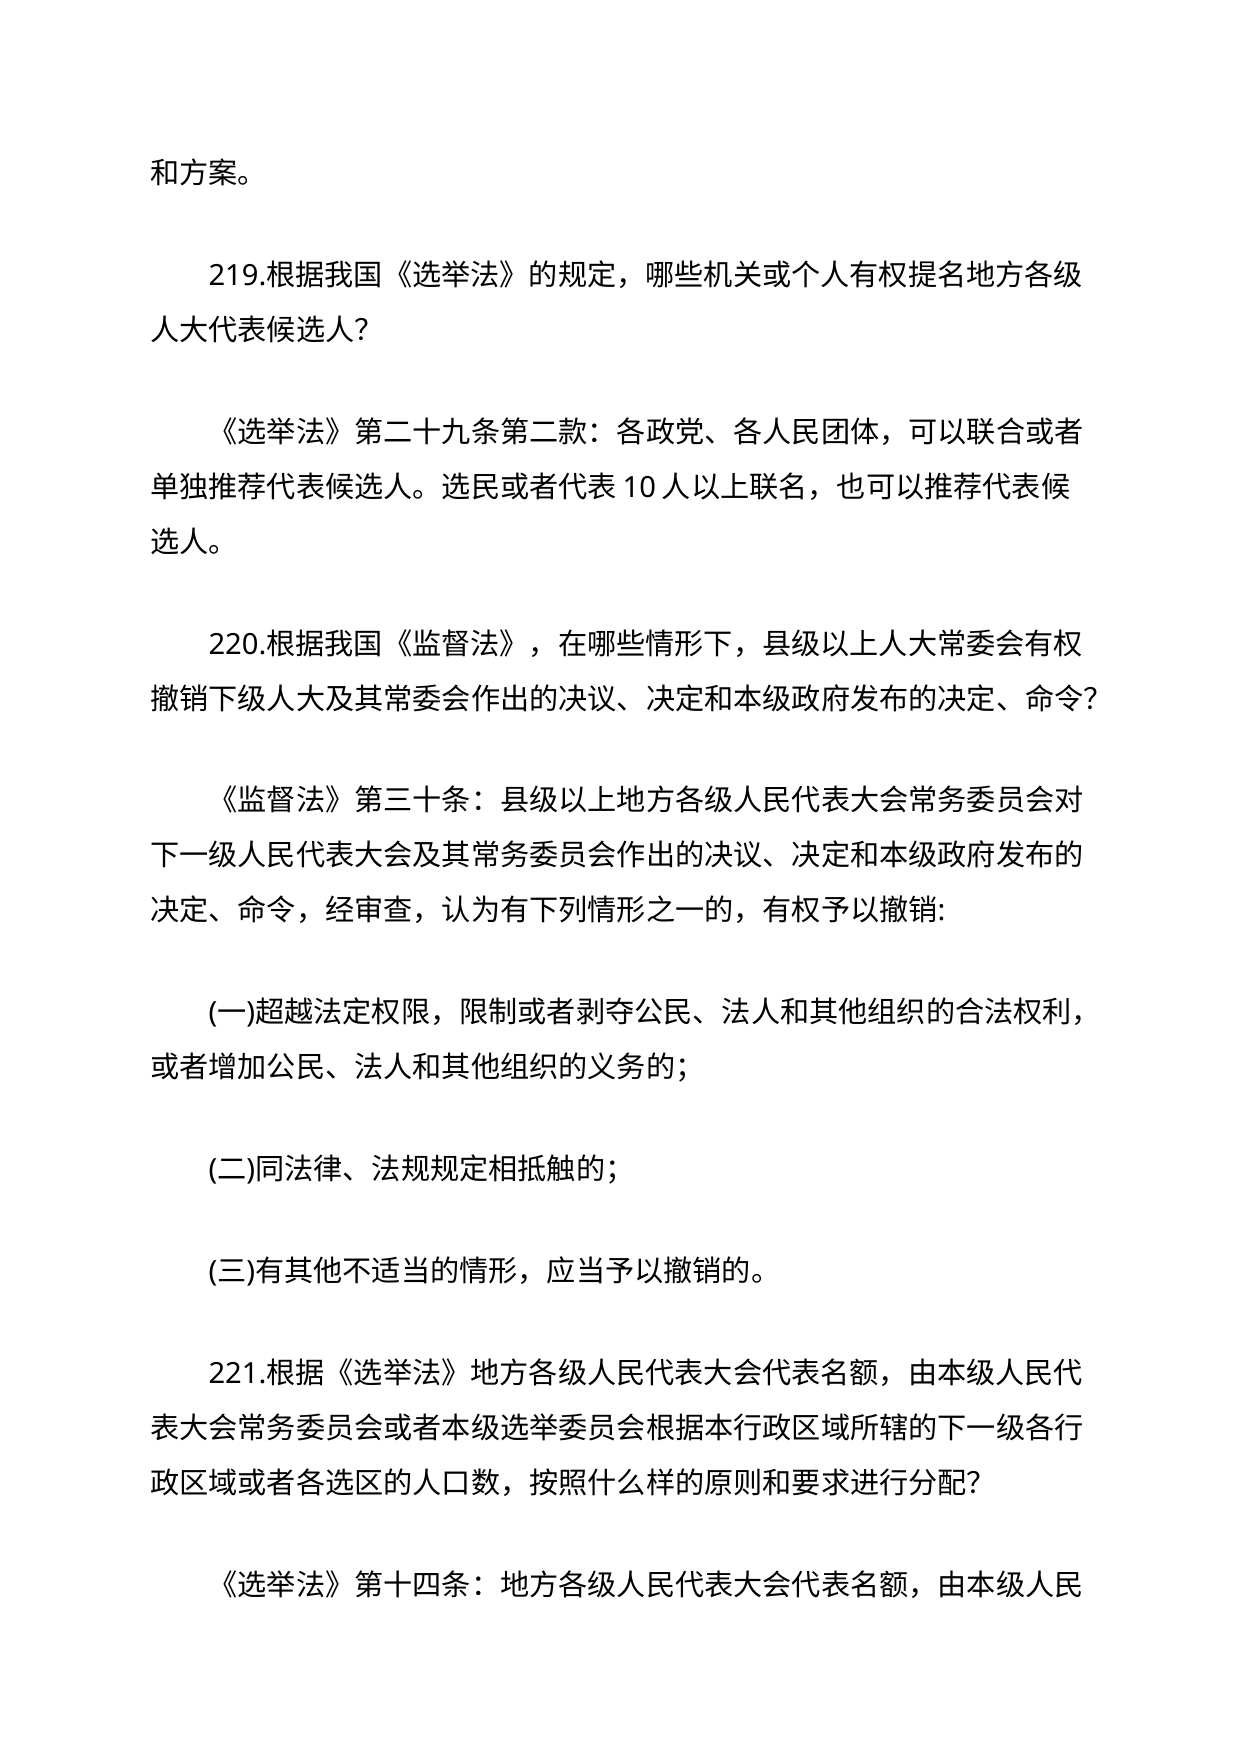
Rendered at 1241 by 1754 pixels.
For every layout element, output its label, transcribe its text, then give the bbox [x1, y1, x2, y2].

text 221.根据《选举法》地方各级人民代表大会代表名额，由本级人民代表大会常务委员会或者本级选举委员会根据本行政区域所辖的下一级各行政区域或者各选区的人口数，按照什么样的原则和要求进行分配？ [150, 1349, 1090, 1502]
text 220.根据我国《监督法》，在哪些情形下，县级以上人大常委会有权撤销下级人大及其常委会作出的决议、决定和本级政府发布的决定、命令？ [150, 620, 1090, 717]
text 《监督法》第三十条：县级以上地方各级人民代表大会常务委员会对下一级人民代表大会及其常务委员会作出的决议、决定和本级政府发布的决定、命令，经审查，认为有下列情形之一的，有权予以撤销: [150, 777, 1090, 929]
text (三)有其他不适当的情形，应当予以撤销的。 [150, 1247, 1090, 1290]
text 《选举法》第二十九条第二款：各政党、各人民团体，可以联合或者单独推荐代表候选人。选民或者代表10人以上联名，也可以推荐代表候选人。 [150, 408, 1090, 561]
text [150, 1561, 1090, 1603]
text (二)同法律、法规规定相抵触的； [150, 1146, 1090, 1188]
text (一)超越法定权限，限制或者剥夺公民、法人和其他组织的合法权利，或者增加公民、法人和其他组织的义务的； [150, 989, 1090, 1086]
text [150, 150, 1090, 192]
text 219.根据我国《选举法》的规定，哪些机关或个人有权提名地方各级人大代表候选人？ [150, 252, 1090, 349]
